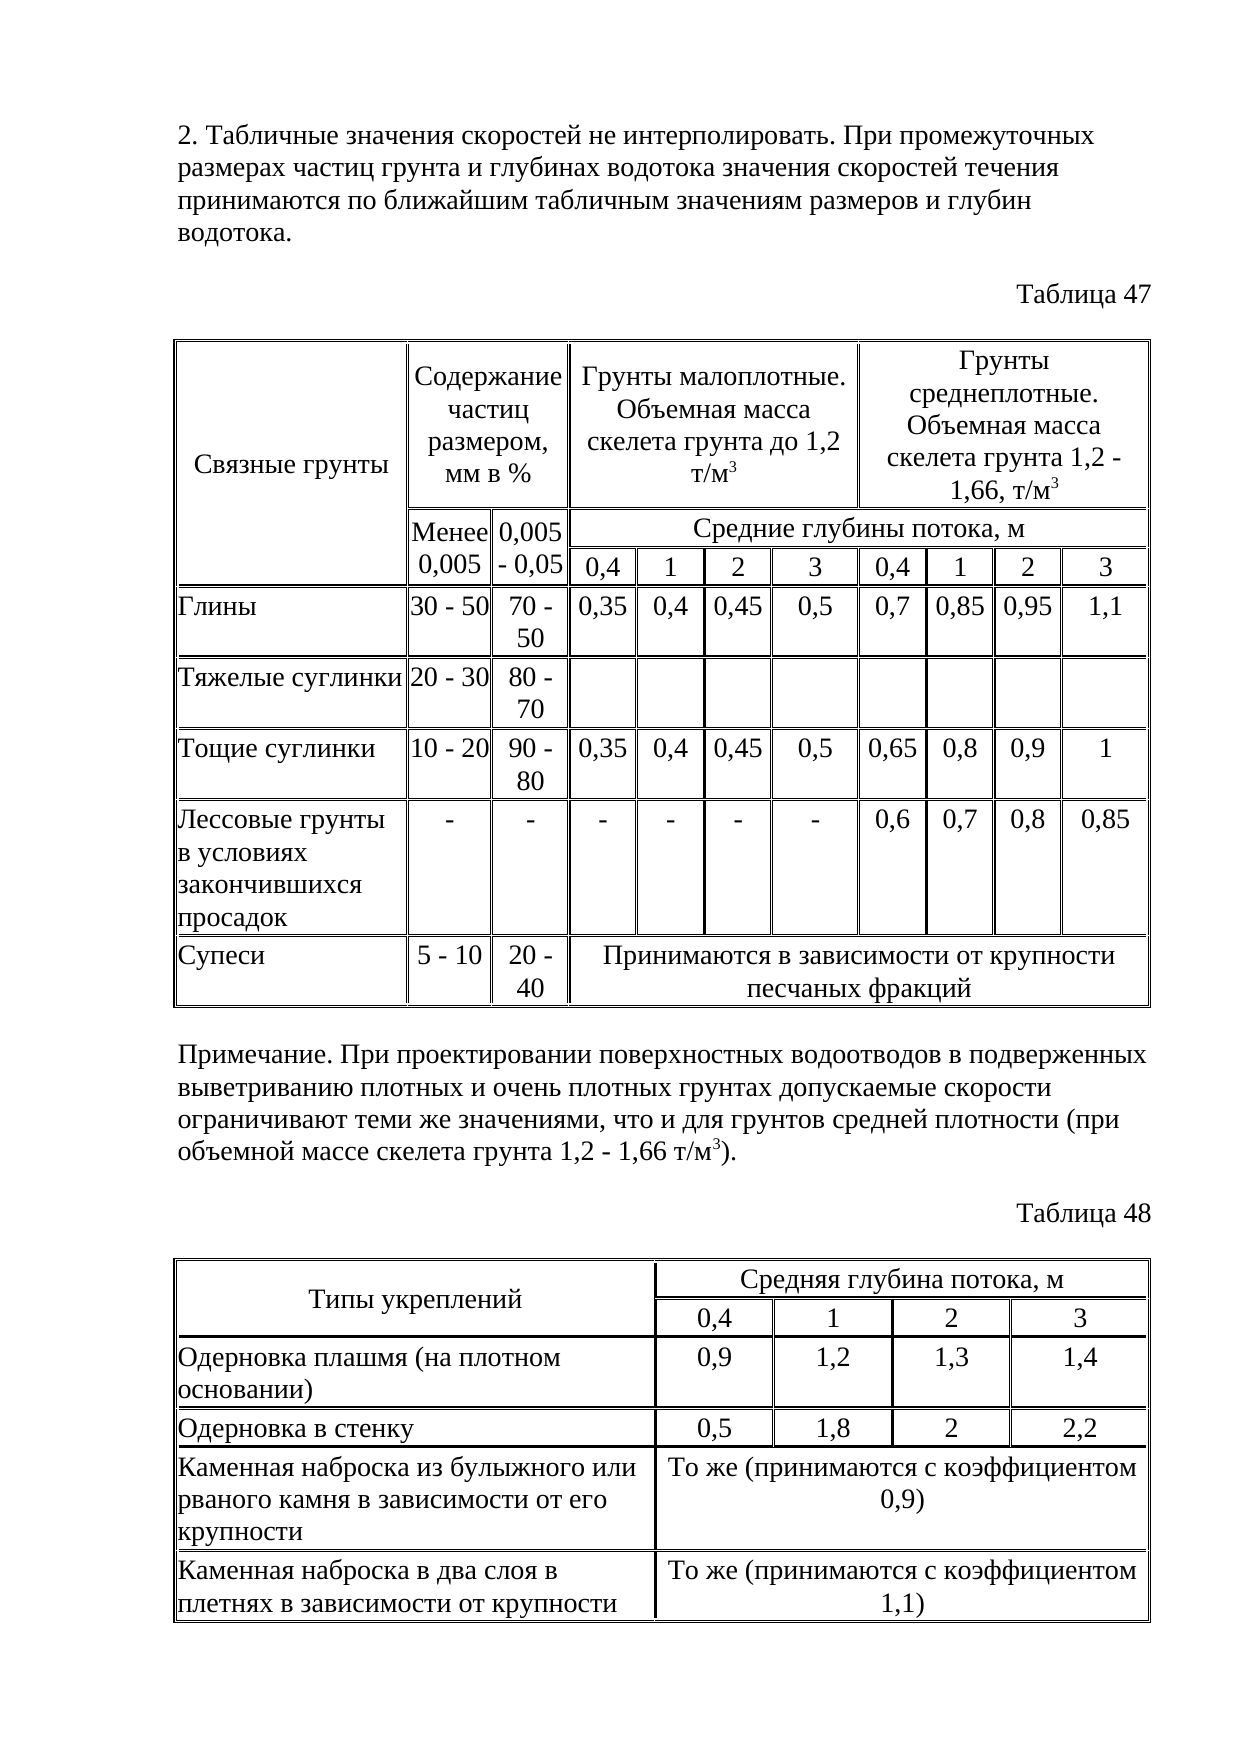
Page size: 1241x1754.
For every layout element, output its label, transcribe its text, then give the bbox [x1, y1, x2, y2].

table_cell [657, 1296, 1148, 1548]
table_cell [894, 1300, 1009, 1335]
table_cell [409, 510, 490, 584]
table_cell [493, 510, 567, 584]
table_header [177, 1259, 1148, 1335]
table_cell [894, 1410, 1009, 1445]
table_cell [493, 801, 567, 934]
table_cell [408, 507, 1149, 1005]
text Таблица 48 [177, 1196, 1152, 1228]
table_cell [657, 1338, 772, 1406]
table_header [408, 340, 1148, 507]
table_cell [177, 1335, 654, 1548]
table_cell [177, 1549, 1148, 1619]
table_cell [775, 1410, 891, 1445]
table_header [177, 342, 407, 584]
text Примечание. При проектировании поверхностных водоотводов в подверженных выветриванию плотных и очень плотных грунтах допускаемые скорости ограничивают теми же значениями, что и для грунтов средней плотности (при объемной массе скелета грунта 1,2 - 1,66 т/м3). [177, 1037, 1152, 1167]
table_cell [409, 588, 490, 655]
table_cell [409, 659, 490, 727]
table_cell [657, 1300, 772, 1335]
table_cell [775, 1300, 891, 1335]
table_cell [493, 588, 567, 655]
text 2. Табличные значения скоростей не интерполировать. При промежуточных размерах частиц грунта и глубинах водотока значения скоростей течения принимаются по ближайшим табличным значениям размеров и глубин водотока. [177, 118, 1152, 248]
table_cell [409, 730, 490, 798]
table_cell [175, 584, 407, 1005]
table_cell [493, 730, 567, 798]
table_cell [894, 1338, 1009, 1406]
text Таблица 47 [177, 277, 1152, 309]
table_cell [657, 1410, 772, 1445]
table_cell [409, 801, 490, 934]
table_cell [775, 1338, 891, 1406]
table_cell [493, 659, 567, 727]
